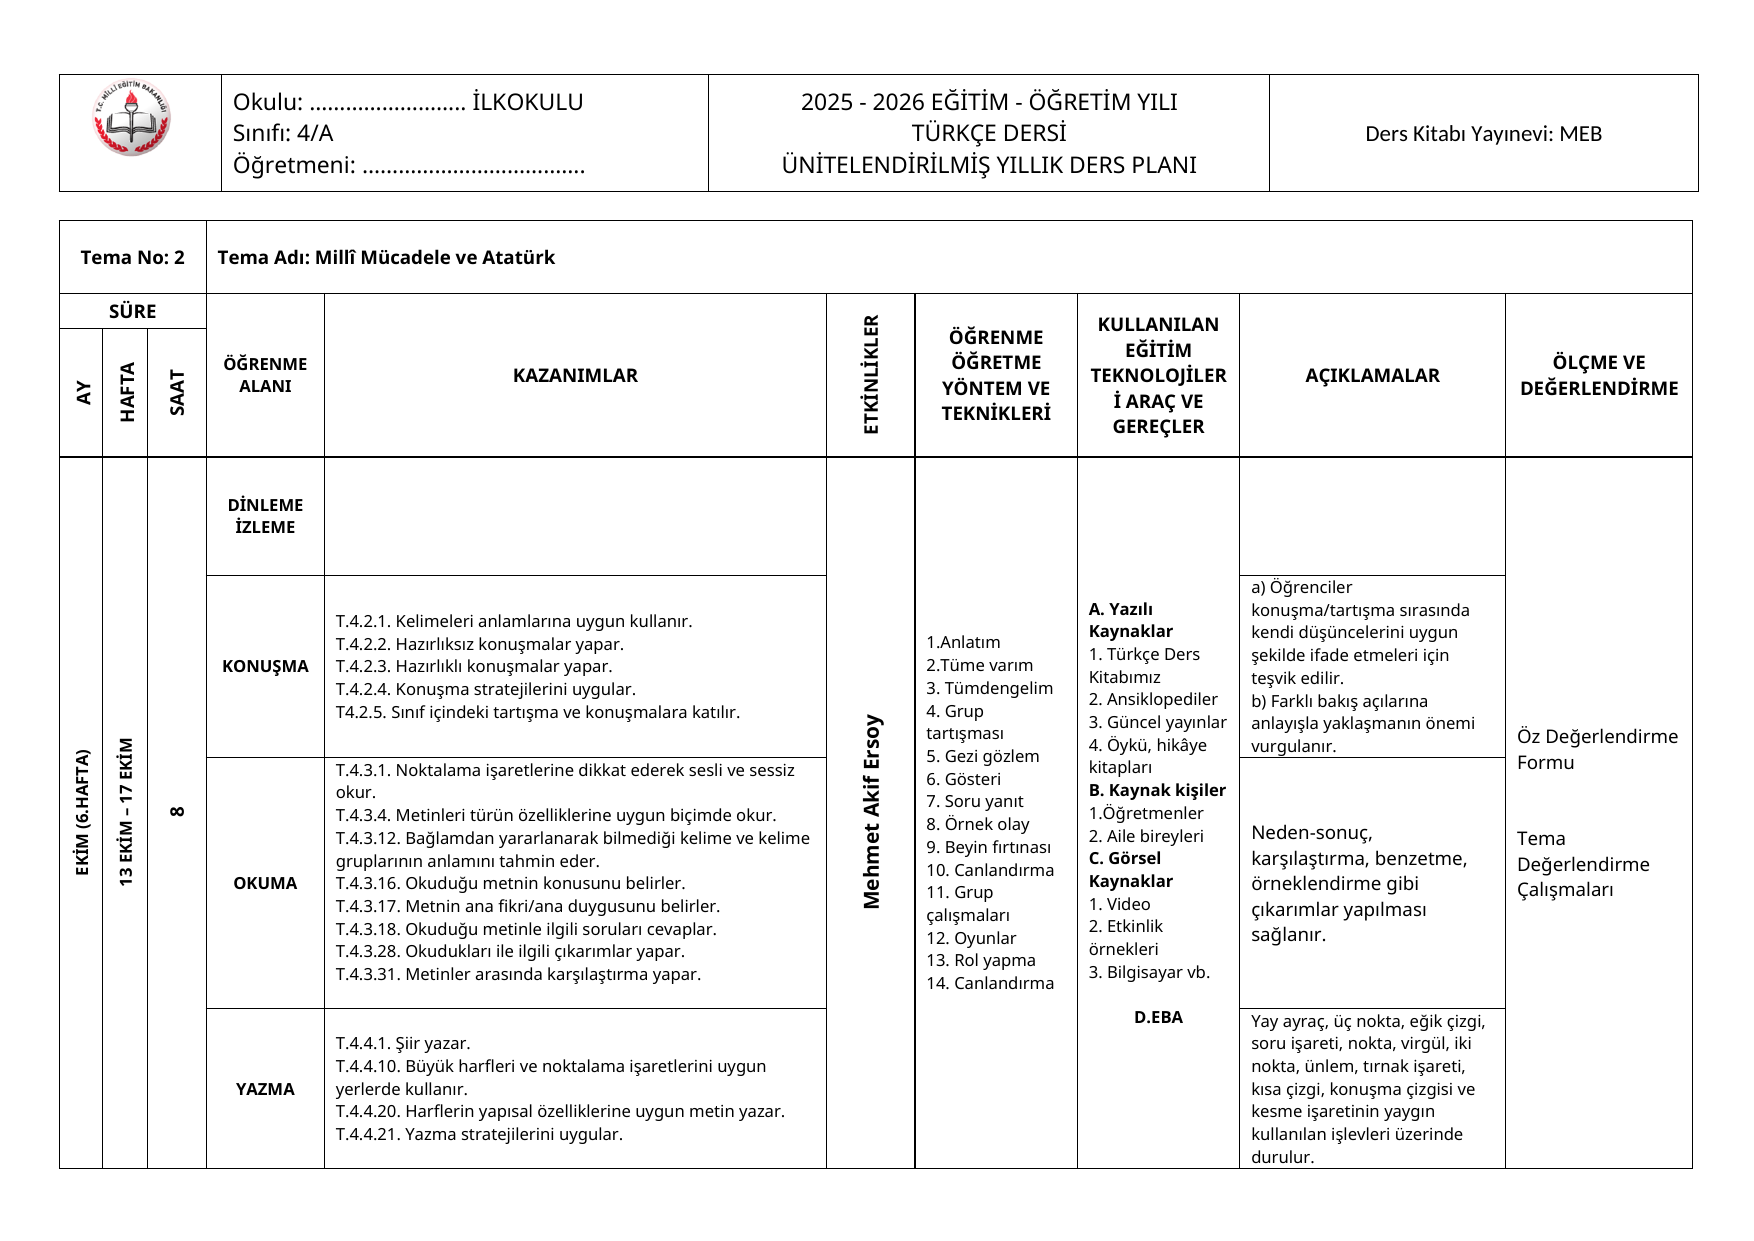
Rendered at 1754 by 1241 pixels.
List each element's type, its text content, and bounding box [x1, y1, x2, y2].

table_cell [325, 458, 826, 574]
table_cell ÖĞRENME ÖĞRETME YÖNTEM VE TEKNİKLERİ [916, 294, 1077, 456]
table_cell KONUŞMA [207, 576, 324, 757]
table_cell [1240, 458, 1505, 574]
table_cell 13 EKİM – 17 EKİM [103, 458, 147, 1168]
picture [86, 75, 176, 163]
table_cell Öz Değerlendirme Formu Tema Değerlendirme Çalışmaları [1506, 458, 1692, 1168]
table_cell ÖLÇME VE DEĞERLENDİRME [1506, 294, 1692, 456]
table_cell HAFTA [103, 329, 147, 456]
table_cell EKİM (6.HAFTA) [60, 458, 102, 1168]
table_cell ETKİNLİKLER [827, 294, 914, 456]
table_cell a) Öğrenciler konuşma/tartışma sırasında kendi düşüncelerini uygun şekilde ifade etmeleri için teşvik edilir. b) Farklı bakış açılarına anlayışla yaklaşmanın önemi vurgulanır. [1240, 576, 1505, 757]
table_cell YAZMA [207, 1009, 324, 1168]
table_header Tema Adı: Millî Mücadele ve Atatürk [207, 221, 1692, 293]
table_cell KAZANIMLAR [325, 294, 826, 456]
table_header Tema No: 2 [60, 221, 206, 293]
table_cell 8 [148, 458, 206, 1168]
table_cell AÇIKLAMALAR [1240, 294, 1505, 456]
table_cell AY [60, 329, 102, 456]
table_cell ÖĞRENME ALANI [207, 294, 324, 456]
table_cell SAAT [148, 329, 206, 456]
table_cell KULLANILAN EĞİTİM TEKNOLOJİLERİ ARAÇ VE GEREÇLER [1078, 294, 1239, 456]
table_cell Yay ayraç, üç nokta, eğik çizgi, soru işareti, nokta, virgül, iki nokta, ünlem, tırnak işareti, kısa çizgi, konuşma çizgisi ve kesme işaretinin yaygın kullanılan işlevleri üzerinde durulur. [1240, 1009, 1505, 1168]
table_cell T.4.2.1. Kelimeleri anlamlarına uygun kullanır. T.4.2.2. Hazırlıksız konuşmalar yapar. T.4.2.3. Hazırlıklı konuşmalar yapar. T.4.2.4. Konuşma stratejilerini uygular. T4.2.5. Sınıf içindeki tartışma ve konuşmalara katılır. [325, 576, 826, 757]
table_cell Neden-sonuç, karşılaştırma, benzetme, örneklendirme gibi çıkarımlar yapılması sağlanır. [1240, 758, 1505, 1008]
table_cell DİNLEME İZLEME [207, 458, 324, 574]
table_cell T.4.3.1. Noktalama işaretlerine dikkat ederek sesli ve sessiz okur. T.4.3.4. Metinleri türün özelliklerine uygun biçimde okur. T.4.3.12. Bağlamdan yararlanarak bilmediği kelime ve kelime gruplarının anlamını tahmin eder. T.4.3.16. Okuduğu metnin konusunu belirler. T.4.3.17. Metnin ana fikri/ana duygusunu belirler. T.4.3.18. Okuduğu metinle ilgili soruları cevaplar. T.4.3.28. Okudukları ile ilgili çıkarımlar yapar. T.4.3.31. Metinler arasında karşılaştırma yapar. [325, 758, 826, 1008]
table_cell SÜRE [60, 294, 206, 328]
table_cell T.4.4.1. Şiir yazar. T.4.4.10. Büyük harfleri ve noktalama işaretlerini uygun yerlerde kullanır. T.4.4.20. Harflerin yapısal özelliklerine uygun metin yazar. T.4.4.21. Yazma stratejilerini uygular. [325, 1009, 826, 1168]
table_cell OKUMA [207, 758, 324, 1008]
table_cell Mehmet Akif Ersoy [827, 458, 914, 1168]
table_cell 1.Anlatım 2.Tüme varım 3. Tümdengelim 4. Grup tartışması 5. Gezi gözlem 6. Gösteri 7. Soru yanıt 8. Örnek olay 9. Beyin fırtınası 10. Canlandırma 11. Grup çalışmaları 12. Oyunlar 13. Rol yapma 14. Canlandırma [916, 458, 1077, 1168]
table_cell A. Yazılı Kaynaklar 1. Türkçe Ders Kitabımız 2. Ansiklopediler 3. Güncel yayınlar 4. Öykü, hikâye kitapları B. Kaynak kişiler 1.Öğretmenler 2. Aile bireyleri C. Görsel Kaynaklar 1. Video 2. Etkinlik örnekleri 3. Bilgisayar vb. D.EBA [1078, 458, 1239, 1168]
